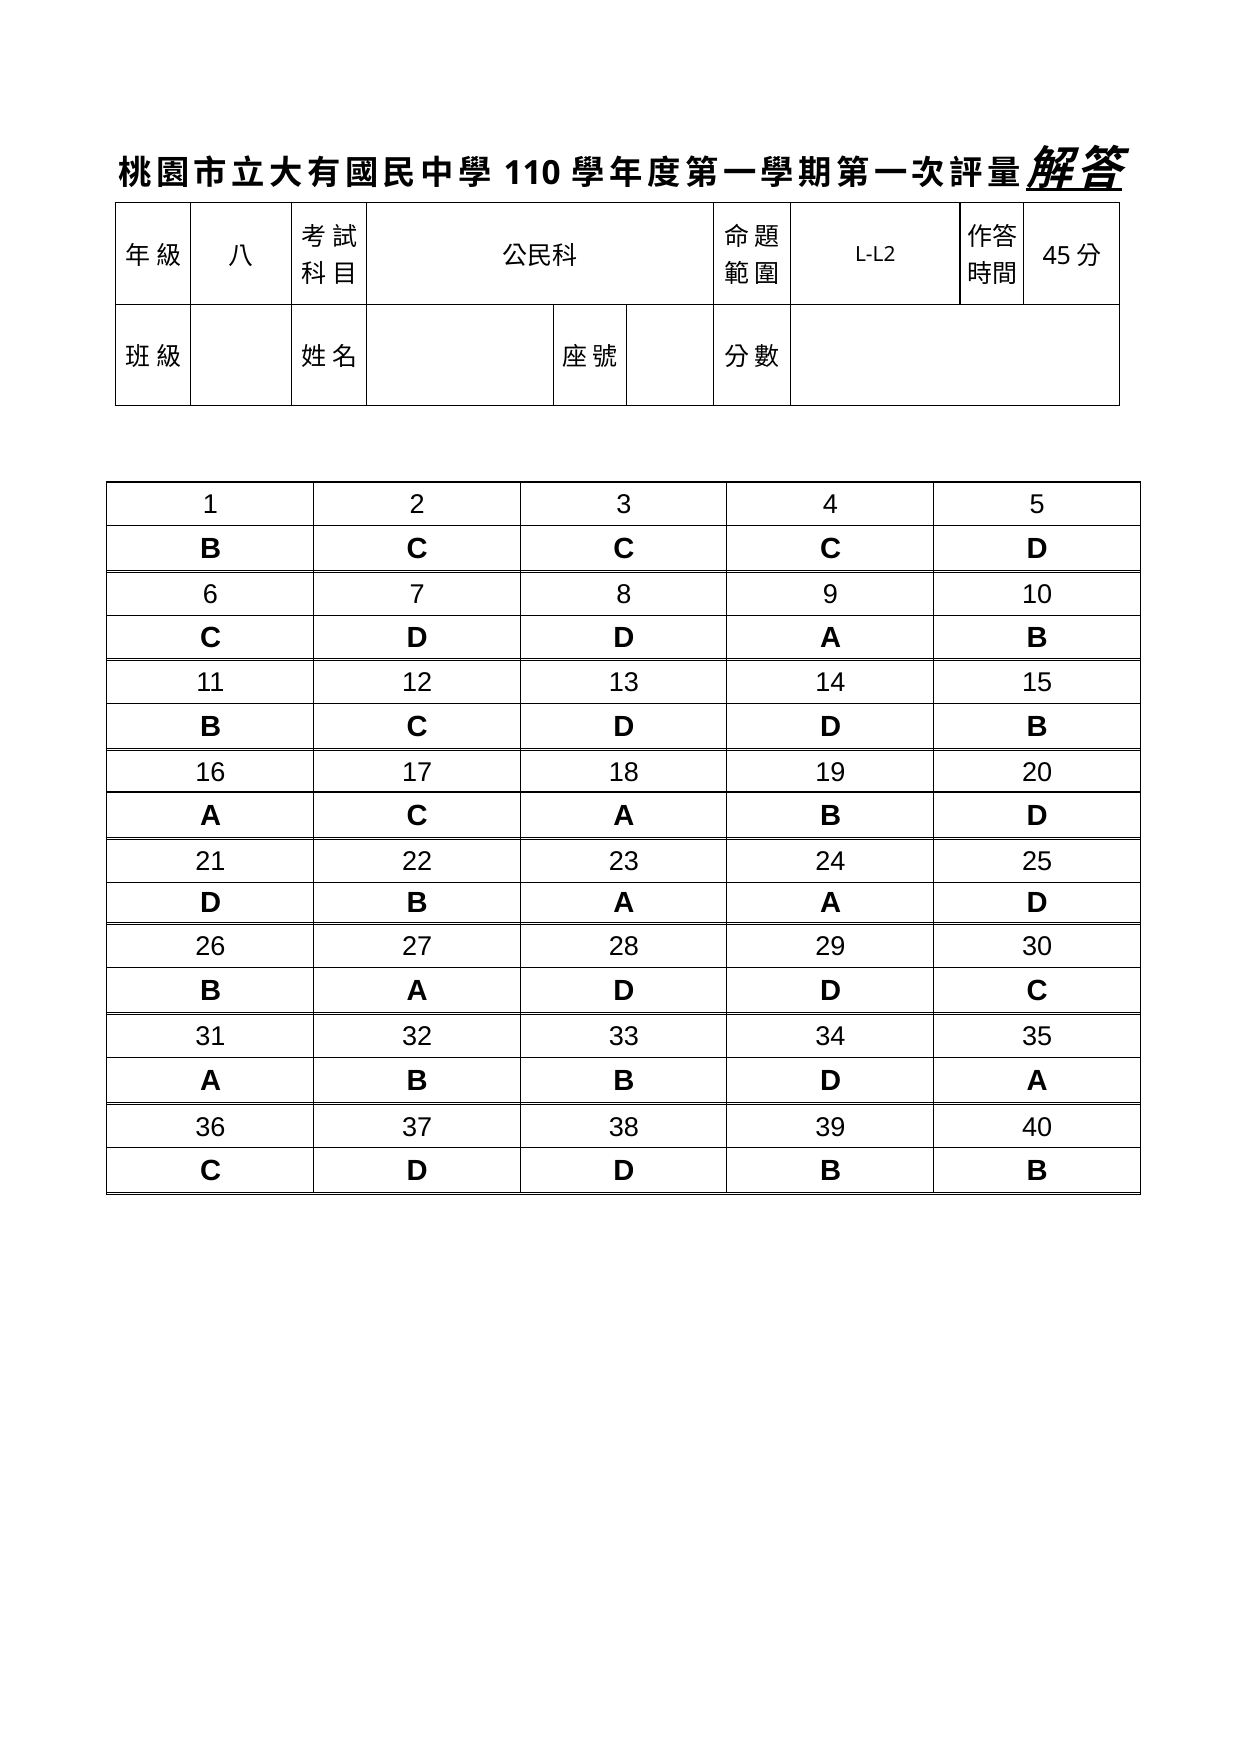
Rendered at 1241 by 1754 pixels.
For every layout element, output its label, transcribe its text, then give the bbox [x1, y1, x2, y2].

table_cell 40 [934, 1105, 1140, 1147]
table_cell [367, 305, 553, 405]
table_header 5 [934, 483, 1140, 524]
table_cell 12 [314, 661, 520, 703]
table_cell C [314, 793, 520, 837]
table_cell 13 [521, 661, 726, 703]
table_cell D [521, 704, 726, 748]
table_header L-L2 [791, 203, 959, 304]
table_cell 22 [314, 840, 520, 882]
table_cell 36 [107, 1105, 313, 1147]
table_cell D [727, 704, 933, 748]
table_cell 7 [314, 573, 520, 615]
table_cell 27 [314, 925, 520, 967]
table_cell 29 [727, 925, 933, 967]
table_cell 20 [934, 751, 1140, 791]
table_cell B [521, 1058, 726, 1102]
table_cell D [934, 526, 1140, 570]
table_cell 分 數 [714, 305, 790, 405]
table_cell D [934, 883, 1140, 922]
table_cell C [314, 704, 520, 748]
table_header 2 [314, 483, 520, 524]
table_cell 16 [107, 751, 313, 791]
table_cell A [727, 883, 933, 922]
table_cell 21 [107, 840, 313, 882]
table_cell 24 [727, 840, 933, 882]
table_cell 33 [521, 1015, 726, 1057]
table_cell C [934, 968, 1140, 1012]
table_cell C [314, 526, 520, 570]
table_cell A [727, 616, 933, 658]
table_cell 14 [727, 661, 933, 703]
table_cell 26 [107, 925, 313, 967]
table_cell B [314, 1058, 520, 1102]
table_cell [627, 305, 713, 405]
table_header 考 試 科 目 [292, 203, 366, 304]
table_cell C [727, 526, 933, 570]
table_cell 38 [521, 1105, 726, 1147]
table_cell [191, 305, 291, 405]
table_header 45分 [1024, 203, 1119, 304]
table_cell D [521, 616, 726, 658]
table_cell D [521, 968, 726, 1012]
table_cell C [107, 1148, 313, 1192]
table_cell 9 [727, 573, 933, 615]
table_header 公民科 [367, 203, 713, 304]
table_cell A [107, 1058, 313, 1102]
table_cell 班 級 [116, 305, 190, 405]
table_cell 28 [521, 925, 726, 967]
table_cell C [107, 616, 313, 658]
table_cell 25 [934, 840, 1140, 882]
table_cell B [107, 526, 313, 570]
table_cell B [934, 1148, 1140, 1192]
table_cell D [934, 793, 1140, 837]
table_cell C [521, 526, 726, 570]
table_header 八 [191, 203, 291, 304]
table_header 1 [107, 483, 313, 524]
table_cell 39 [727, 1105, 933, 1147]
table_header 作答 時間 [961, 203, 1023, 304]
table_cell 34 [727, 1015, 933, 1057]
table_cell 35 [934, 1015, 1140, 1057]
table_cell D [314, 616, 520, 658]
table_cell 23 [521, 840, 726, 882]
table_cell B [934, 704, 1140, 748]
table_cell [791, 305, 1119, 405]
table_cell A [521, 793, 726, 837]
table_cell D [314, 1148, 520, 1192]
table_cell 15 [934, 661, 1140, 703]
text 桃園市立大有國民中學110學年度第一學期第一次評量解答 [118, 127, 1122, 202]
table_cell B [934, 616, 1140, 658]
table_cell 8 [521, 573, 726, 615]
table_header 命 題 範 圍 [714, 203, 790, 304]
table_cell 30 [934, 925, 1140, 967]
table_cell D [727, 968, 933, 1012]
table_cell 17 [314, 751, 520, 791]
table_cell A [934, 1058, 1140, 1102]
table_cell D [521, 1148, 726, 1192]
table_cell A [314, 968, 520, 1012]
table_cell B [314, 883, 520, 922]
table_cell 18 [521, 751, 726, 791]
table_cell 31 [107, 1015, 313, 1057]
table_header 4 [727, 483, 933, 524]
table_cell 6 [107, 573, 313, 615]
table_header 3 [521, 483, 726, 524]
table_cell D [107, 883, 313, 922]
table_cell 10 [934, 573, 1140, 615]
table_cell B [107, 968, 313, 1012]
table_cell 32 [314, 1015, 520, 1057]
table_cell B [727, 1148, 933, 1192]
table_cell A [521, 883, 726, 922]
table_cell 姓 名 [292, 305, 366, 405]
table_cell A [107, 793, 313, 837]
table_cell 座 號 [554, 305, 626, 405]
table_cell 19 [727, 751, 933, 791]
table_cell B [727, 793, 933, 837]
table_cell D [727, 1058, 933, 1102]
table_cell 11 [107, 661, 313, 703]
table_header 年 級 [116, 203, 190, 304]
table_cell 37 [314, 1105, 520, 1147]
table_cell B [107, 704, 313, 748]
